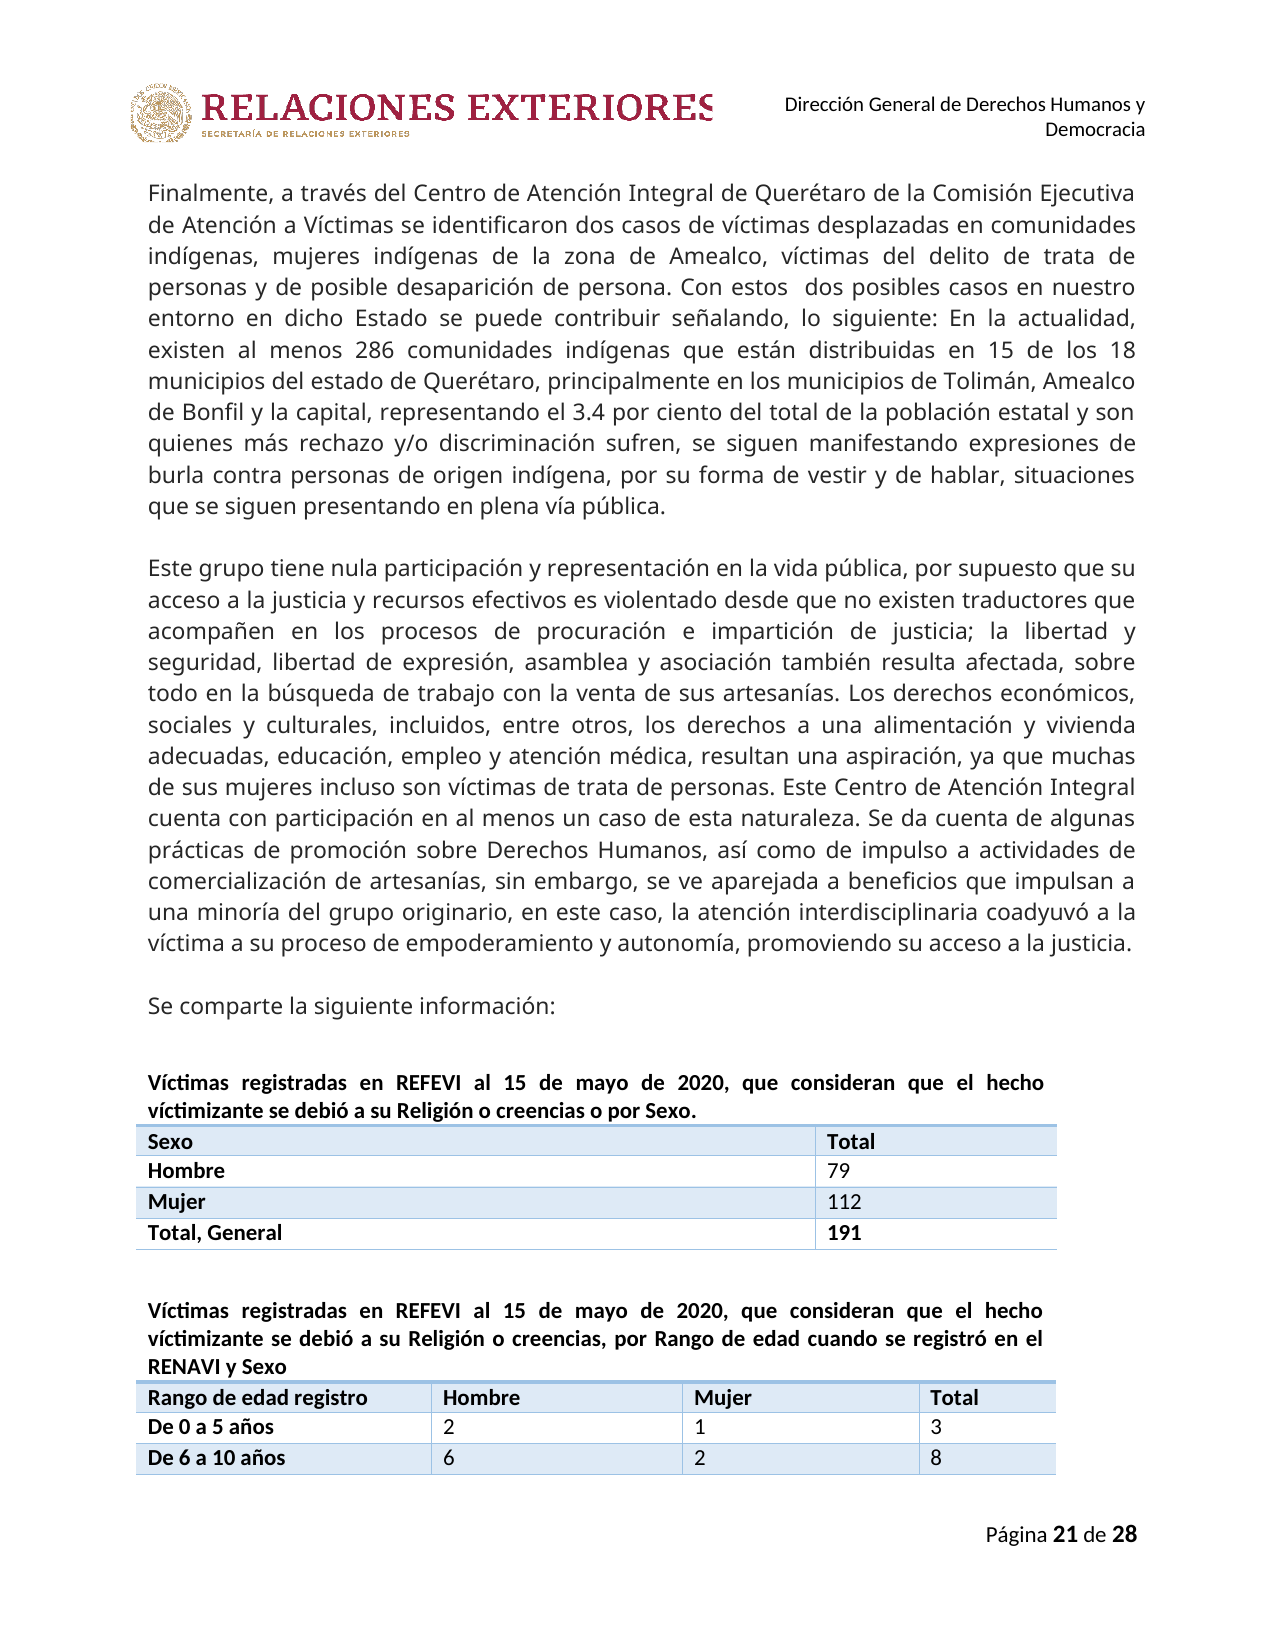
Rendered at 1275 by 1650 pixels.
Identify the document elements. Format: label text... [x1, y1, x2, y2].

table_cell Mujer [683, 1384, 919, 1412]
text Este grupo tiene nula participación y representación en la vida pública, por supuesto que su acceso a la justicia y recursos efectivos es violentado desde que no existen traductores que acompañen en los procesos de procuración e impartición de justicia; la libertad y seguridad, libertad de expresión, asamblea y asociación también resulta afectada, sobre todo en la búsqueda de trabajo con la venta de sus artesanías. Los derechos económicos, sociales y culturales, incluidos, entre otros, los derechos a una alimentación y vivienda adecuadas, educación, empleo y atención médica, resultan una aspiración, ya que muchas de sus mujeres incluso son víctimas de trata de personas. Este Centro de Atención Integral cuenta con participación en al menos un caso de esta naturaleza. Se da cuenta de algunas prácticas de promoción sobre Derechos Humanos, así como de impulso a actividades de comercialización de artesanías, sin embargo, se ve aparejada a beneficios que impulsan a una minoría del grupo originario, en este caso, la atención interdisciplinaria coadyuvó a la víctima a su proceso de empoderamiento y autonomía, promoviendo su acceso a la justicia. [148, 552, 1137, 958]
table_cell 2 [683, 1444, 919, 1474]
table_cell 1 [683, 1413, 919, 1443]
table_cell Rango de edad registro [136, 1384, 431, 1412]
table_header Víctimas registradas en REFEVI al 15 de mayo de 2020, que consideran que el hecho víctimizante se debió a su Religión o creencias o por Sexo. [136, 1068, 1057, 1124]
table_header Víctimas registradas en REFEVI al 15 de mayo de 2020, que consideran que el hecho víctimizante se debió a su Religión o creencias, por Rango de edad cuando se registró en el RENAVI y Sexo [136, 1296, 1056, 1380]
text Se comparte la siguiente información: [148, 990, 1137, 1021]
table_cell 3 [920, 1413, 1056, 1443]
table_cell 2 [432, 1413, 682, 1443]
picture [128, 83, 712, 142]
table_cell Hombre [432, 1384, 682, 1412]
table_cell 112 [816, 1188, 1057, 1218]
table_cell Total [920, 1384, 1056, 1412]
text Finalmente, a través del Centro de Atención Integral de Querétaro de la Comisión Ejecutiva de Atención a Víctimas se identificaron dos casos de víctimas desplazadas en comunidades indígenas, mujeres indígenas de la zona de Amealco, víctimas del delito de trata de personas y de posible desaparición de persona. Con estos dos posibles casos en nuestro entorno en dicho Estado se puede contribuir señalando, lo siguiente: En la actualidad, existen al menos 286 comunidades indígenas que están distribuidas en 15 de los 18 municipios del estado de Querétaro, principalmente en los municipios de Tolimán, Amealco de Bonfil y la capital, representando el 3.4 por ciento del total de la población estatal y son quienes más rechazo y/o discriminación sufren, se siguen manifestando expresiones de burla contra personas de origen indígena, por su forma de vestir y de hablar, situaciones que se siguen presentando en plena vía pública. [148, 177, 1137, 521]
table_cell Mujer [136, 1188, 815, 1218]
table_cell De 6 a 10 años [136, 1444, 431, 1474]
table_cell 6 [432, 1444, 682, 1474]
table_cell Total [816, 1127, 1057, 1155]
table_cell 79 [816, 1156, 1057, 1186]
table_cell Hombre [136, 1156, 815, 1186]
table_cell Total, General [136, 1219, 815, 1249]
table_cell Sexo [136, 1127, 815, 1155]
table_cell De 0 a 5 años [136, 1413, 431, 1443]
table_cell 191 [816, 1219, 1057, 1249]
table_cell 8 [920, 1444, 1056, 1474]
